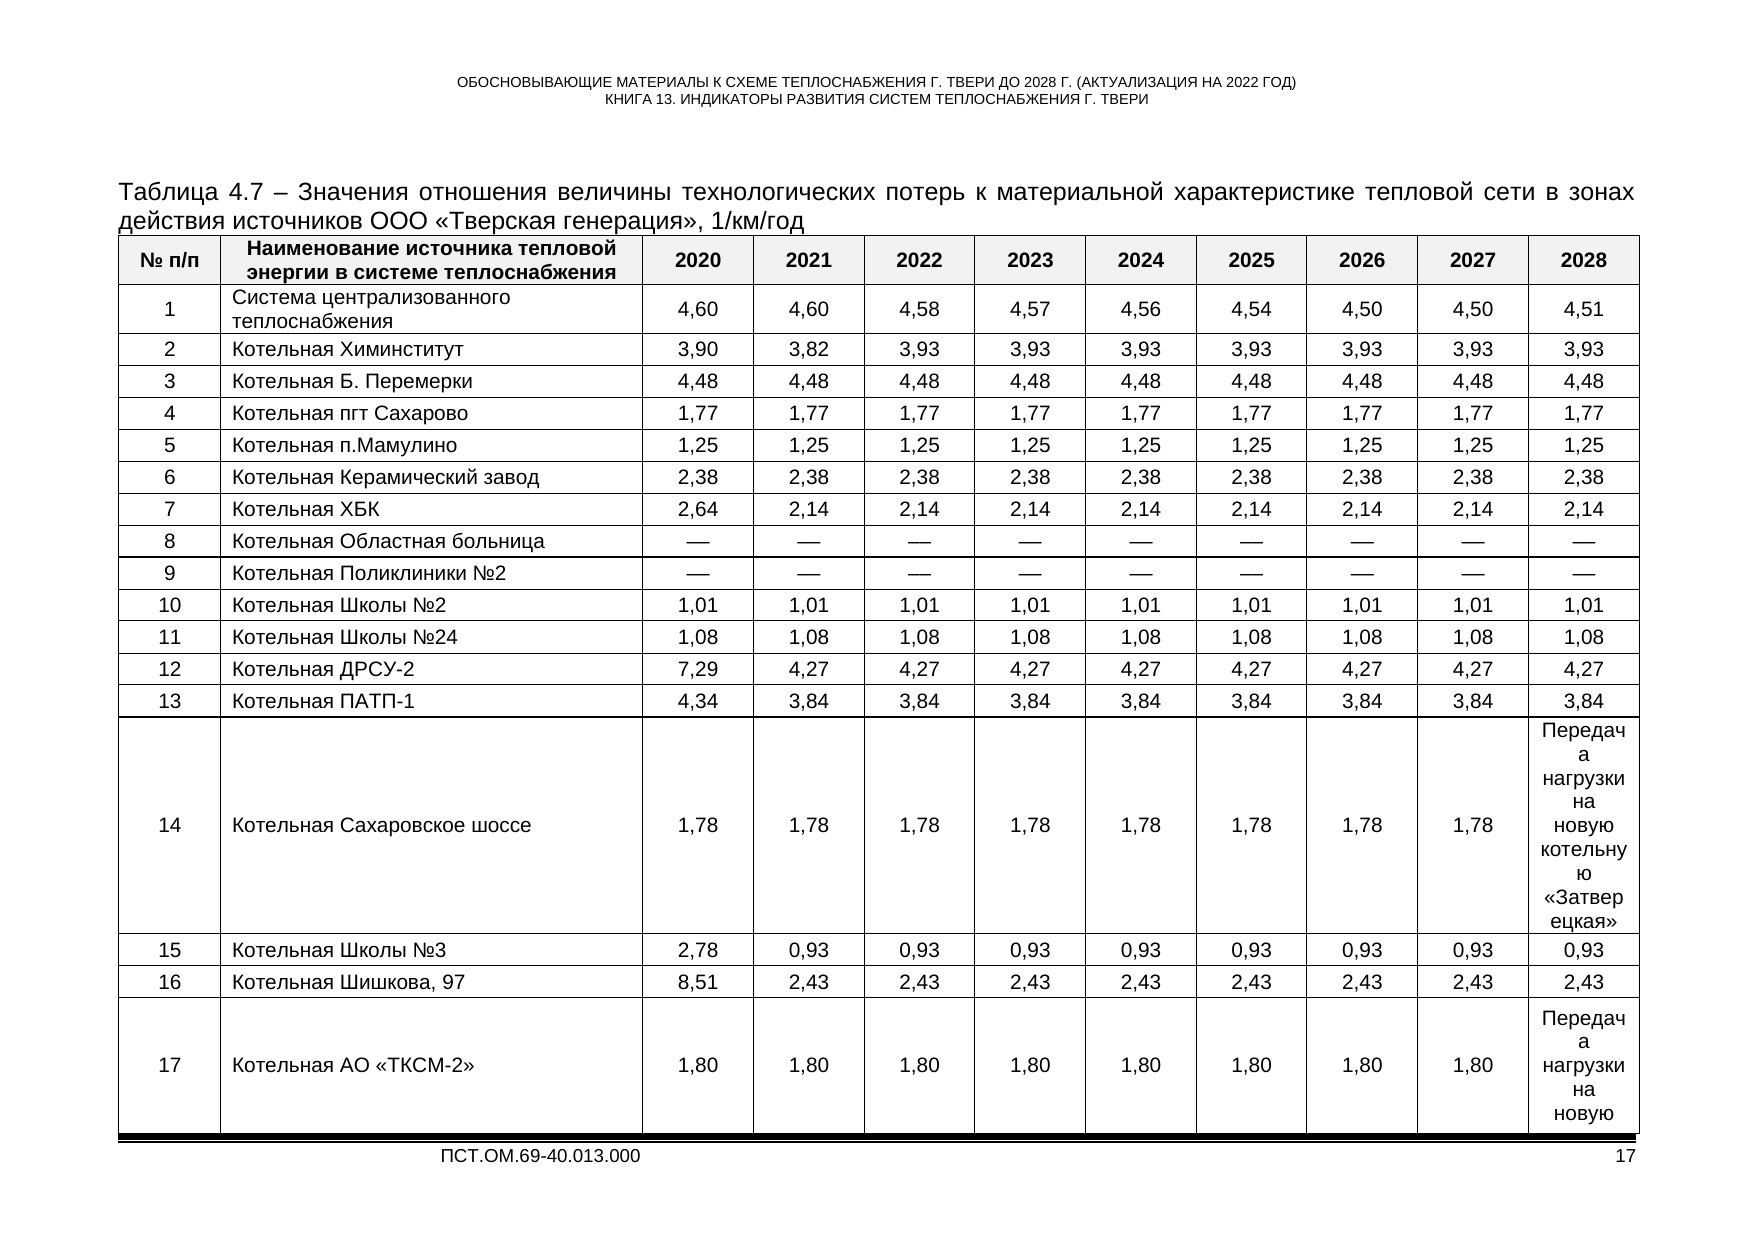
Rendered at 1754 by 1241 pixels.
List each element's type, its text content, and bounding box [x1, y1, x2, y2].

table_cell –– [975, 526, 1085, 556]
table_cell 4,48 [1307, 366, 1417, 397]
table_cell 1,78 [754, 718, 864, 933]
table_cell 1,80 [1197, 998, 1306, 1132]
table_cell Котельная ХБК [221, 494, 642, 524]
table_cell 3,84 [1418, 685, 1528, 716]
table_cell 4,50 [1307, 285, 1417, 333]
table_cell 1 [119, 285, 220, 333]
table_cell 2 [119, 334, 220, 364]
table_cell 4,50 [1418, 285, 1528, 333]
table_cell 1,78 [643, 718, 753, 933]
table_cell 1,78 [865, 718, 974, 933]
table_cell 8,51 [643, 966, 753, 997]
table_cell 1,01 [754, 590, 864, 620]
table_header 2025 [1197, 236, 1306, 284]
table_cell 17 [119, 998, 220, 1132]
table_cell 1,77 [1307, 398, 1417, 428]
table_cell 2,14 [975, 494, 1085, 524]
table_cell 1,08 [754, 621, 864, 652]
table_cell –– [865, 526, 974, 556]
table_cell 4,27 [865, 654, 974, 684]
table_cell 3,84 [1086, 685, 1196, 716]
table_cell 2,38 [1418, 462, 1528, 492]
table_cell 2,43 [865, 966, 974, 997]
text Таблица . – Значения отношения величины технологических потерь к материальной характеристике тепловой сети в зонах действия источников ООО «Тверская генерация», 1/км/год [118, 177, 1636, 235]
table_cell 2,38 [975, 462, 1085, 492]
table_cell 3,93 [865, 334, 974, 364]
table_cell Котельная Сахаровское шоссе [221, 718, 642, 933]
table_cell Передача нагрузки на новую котельную «Затверецкая» [1529, 718, 1639, 933]
table_cell Котельная п.Мамулино [221, 430, 642, 461]
table_cell 1,08 [975, 621, 1085, 652]
table_cell 2,14 [865, 494, 974, 524]
table_cell –– [975, 558, 1085, 588]
table_cell –– [1086, 526, 1196, 556]
table_cell 12 [119, 654, 220, 684]
table_cell 1,77 [754, 398, 864, 428]
table_cell 0,93 [1307, 934, 1417, 965]
table_cell 4,27 [1086, 654, 1196, 684]
table_cell 1,08 [1086, 621, 1196, 652]
table_cell Котельная Химинститут [221, 334, 642, 364]
table_cell 4,48 [643, 366, 753, 397]
table_cell 4,58 [865, 285, 974, 333]
table_cell 4,48 [1197, 366, 1306, 397]
table_cell 2,14 [1529, 494, 1639, 524]
table_cell 1,01 [865, 590, 974, 620]
table_cell 3,93 [1529, 334, 1639, 364]
table_cell 2,38 [754, 462, 864, 492]
table_cell 14 [119, 718, 220, 933]
table_cell 3,84 [754, 685, 864, 716]
table_cell –– [1418, 526, 1528, 556]
table_cell 1,08 [1529, 621, 1639, 652]
table_header № п/п [119, 236, 220, 284]
table_cell 1,08 [643, 621, 753, 652]
table_cell 0,93 [975, 934, 1085, 965]
table_cell 2,43 [975, 966, 1085, 997]
table_cell 9 [119, 558, 220, 588]
table_cell Котельная Керамический завод [221, 462, 642, 492]
table_cell 4,48 [1086, 366, 1196, 397]
table_cell 4,60 [754, 285, 864, 333]
table_cell 1,01 [1197, 590, 1306, 620]
table_cell 1,01 [1529, 590, 1639, 620]
table_cell 1,01 [1418, 590, 1528, 620]
table_cell 2,14 [1418, 494, 1528, 524]
table_cell 4,27 [975, 654, 1085, 684]
table_header 2026 [1307, 236, 1417, 284]
table_cell Котельная Школы №24 [221, 621, 642, 652]
table_cell Котельная Поликлиники №2 [221, 558, 642, 588]
table_cell 4,48 [975, 366, 1085, 397]
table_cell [1529, 998, 1639, 1132]
table_cell 4,27 [1418, 654, 1528, 684]
table_cell –– [754, 526, 864, 556]
table_cell Котельная пгт Сахарово [221, 398, 642, 428]
table_cell 4,51 [1529, 285, 1639, 333]
table_cell 2,38 [1086, 462, 1196, 492]
table_cell 3,84 [1307, 685, 1417, 716]
table_header 2022 [865, 236, 974, 284]
table_header 2021 [754, 236, 864, 284]
table_cell 3,93 [1086, 334, 1196, 364]
table_cell Котельная Школы №2 [221, 590, 642, 620]
table_cell 4,27 [754, 654, 864, 684]
table_header 2028 [1529, 236, 1639, 284]
table_cell 1,25 [643, 430, 753, 461]
table_cell 3,84 [865, 685, 974, 716]
table_header 2027 [1418, 236, 1528, 284]
table_cell 1,78 [1418, 718, 1528, 933]
table_cell Котельная АО «ТКСМ-2» [221, 998, 642, 1132]
table_header Наименование источника тепловой энергии в системе теплоснабжения [221, 236, 642, 284]
table_cell 7,29 [643, 654, 753, 684]
table_cell 1,08 [1418, 621, 1528, 652]
table_cell 2,43 [1418, 966, 1528, 997]
table_cell 4,60 [643, 285, 753, 333]
table_cell 1,01 [1307, 590, 1417, 620]
table_cell 1,77 [1418, 398, 1528, 428]
table_cell 1,80 [643, 998, 753, 1132]
table_cell Котельная ПАТП-1 [221, 685, 642, 716]
table_cell –– [1529, 558, 1639, 588]
table_cell 4,48 [1418, 366, 1528, 397]
table_cell –– [754, 558, 864, 588]
table_cell 0,93 [1197, 934, 1306, 965]
table_cell 2,38 [1529, 462, 1639, 492]
table_cell 4,27 [1197, 654, 1306, 684]
table_cell 1,80 [1418, 998, 1528, 1132]
table_cell 4 [119, 398, 220, 428]
table_cell Котельная Областная больница [221, 526, 642, 556]
table_cell 15 [119, 934, 220, 965]
table_cell 3,84 [1197, 685, 1306, 716]
table_cell 2,38 [1307, 462, 1417, 492]
table_cell 0,93 [1418, 934, 1528, 965]
table_header 2023 [975, 236, 1085, 284]
table_cell 1,80 [1086, 998, 1196, 1132]
table_cell 2,14 [754, 494, 864, 524]
table_cell 1,25 [1197, 430, 1306, 461]
table_cell 4,34 [643, 685, 753, 716]
table_cell –– [1307, 526, 1417, 556]
table_cell –– [1086, 558, 1196, 588]
table_cell 1,25 [1529, 430, 1639, 461]
table_cell 1,78 [1307, 718, 1417, 933]
table_cell 4,48 [865, 366, 974, 397]
table_cell 1,80 [865, 998, 974, 1132]
table_cell –– [643, 526, 753, 556]
table_cell –– [865, 558, 974, 588]
table_cell 3,82 [754, 334, 864, 364]
table_cell 1,77 [643, 398, 753, 428]
table_cell 2,64 [643, 494, 753, 524]
table_cell 2,43 [1307, 966, 1417, 997]
table_cell 16 [119, 966, 220, 997]
table_cell 1,01 [643, 590, 753, 620]
table_cell 1,77 [1529, 398, 1639, 428]
table_cell 1,01 [975, 590, 1085, 620]
table_cell 13 [119, 685, 220, 716]
table_cell 1,77 [975, 398, 1085, 428]
table_cell 3,84 [975, 685, 1085, 716]
table_cell –– [1307, 558, 1417, 588]
table_cell 4,27 [1307, 654, 1417, 684]
table_cell 2,78 [643, 934, 753, 965]
table_cell 4,48 [1529, 366, 1639, 397]
table_cell 4,27 [1529, 654, 1639, 684]
table_cell –– [1418, 558, 1528, 588]
table_cell 4,56 [1086, 285, 1196, 333]
table_cell 0,93 [865, 934, 974, 965]
table_cell 2,14 [1307, 494, 1417, 524]
table_cell Система централизованного теплоснабжения [221, 285, 642, 333]
table_cell Котельная Б. Перемерки [221, 366, 642, 397]
table_cell 4,54 [1197, 285, 1306, 333]
table_cell Котельная ДРСУ-2 [221, 654, 642, 684]
table_cell 2,14 [1086, 494, 1196, 524]
table_cell 6 [119, 462, 220, 492]
table_cell 7 [119, 494, 220, 524]
table_cell 4,48 [754, 366, 864, 397]
table_cell 2,43 [1086, 966, 1196, 997]
table_cell 1,77 [865, 398, 974, 428]
table_cell 1,78 [1086, 718, 1196, 933]
table_cell 2,43 [754, 966, 864, 997]
table_header 2020 [643, 236, 753, 284]
table_cell –– [1197, 558, 1306, 588]
table_cell 1,77 [1197, 398, 1306, 428]
table_cell 1,80 [975, 998, 1085, 1132]
table_cell 2,43 [1197, 966, 1306, 997]
table_cell 1,25 [754, 430, 864, 461]
table_cell 8 [119, 526, 220, 556]
table_cell Котельная Школы №3 [221, 934, 642, 965]
table_cell 4,57 [975, 285, 1085, 333]
table_cell 3,93 [1307, 334, 1417, 364]
table_cell 1,01 [1086, 590, 1196, 620]
table_cell 1,25 [1307, 430, 1417, 461]
table_cell 3,93 [1197, 334, 1306, 364]
table_cell 1,25 [975, 430, 1085, 461]
table_cell 1,25 [1418, 430, 1528, 461]
table_cell 1,80 [1307, 998, 1417, 1132]
table_cell 2,43 [1529, 966, 1639, 997]
table_cell 3 [119, 366, 220, 397]
table_cell 1,78 [975, 718, 1085, 933]
table_cell 2,38 [865, 462, 974, 492]
table_cell 2,38 [643, 462, 753, 492]
table_cell 3,93 [1418, 334, 1528, 364]
table_cell Котельная Шишкова, 97 [221, 966, 642, 997]
table_cell –– [1197, 526, 1306, 556]
table_cell –– [1529, 526, 1639, 556]
table_cell 3,90 [643, 334, 753, 364]
table_cell 0,93 [1529, 934, 1639, 965]
table_cell 2,14 [1197, 494, 1306, 524]
table_cell 3,84 [1529, 685, 1639, 716]
table_cell 1,08 [1197, 621, 1306, 652]
table_cell 1,25 [865, 430, 974, 461]
table_cell 1,08 [865, 621, 974, 652]
table_cell 3,93 [975, 334, 1085, 364]
table_cell 0,93 [1086, 934, 1196, 965]
table_header 2024 [1086, 236, 1196, 284]
table_cell 5 [119, 430, 220, 461]
table_cell 11 [119, 621, 220, 652]
table_cell 2,38 [1197, 462, 1306, 492]
table_cell 0,93 [754, 934, 864, 965]
table_cell –– [643, 558, 753, 588]
table_cell 1,78 [1197, 718, 1306, 933]
table_cell 10 [119, 590, 220, 620]
table_cell 1,80 [754, 998, 864, 1132]
table_cell 1,77 [1086, 398, 1196, 428]
table_cell 1,25 [1086, 430, 1196, 461]
table_cell 1,08 [1307, 621, 1417, 652]
